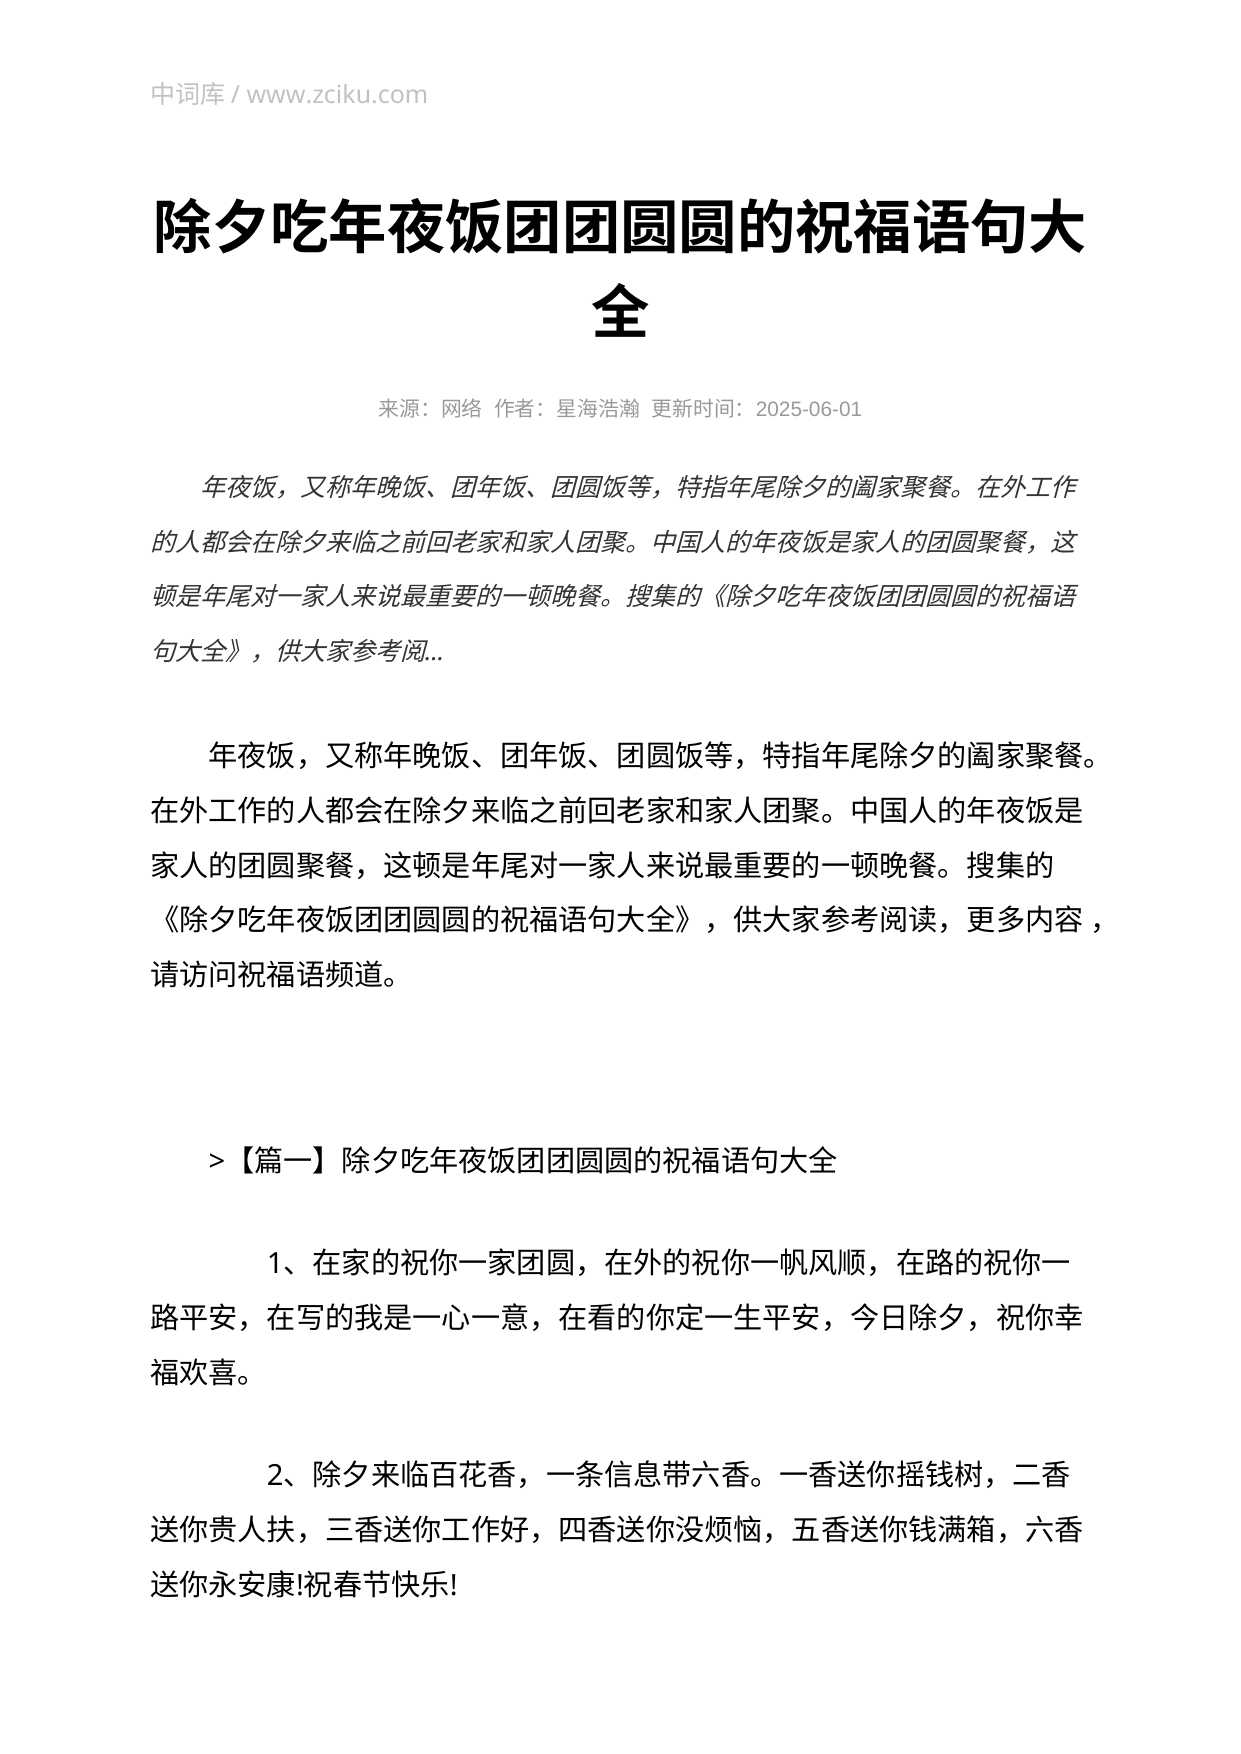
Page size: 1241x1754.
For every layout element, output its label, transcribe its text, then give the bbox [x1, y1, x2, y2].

text 来源：网络 作者：星海浩瀚 更新时间：2025-06-01 [150, 397, 1090, 421]
text 年夜饭，又称年晚饭、团年饭、团圆饭等，特指年尾除夕的阖家聚餐。在外工作的人都会在除夕来临之前回老家和家人团聚。中国人的年夜饭是家人的团圆聚餐，这顿是年尾对一家人来说最重要的一顿晚餐。搜集的《除夕吃年夜饭团团圆圆的祝福语句大全》，供大家参考阅读，更多内容 ，请访问祝福语频道。 [150, 732, 1090, 994]
text 年夜饭，又称年晚饭、团年饭、团圆饭等，特指年尾除夕的阖家聚餐。在外工作的人都会在除夕来临之前回老家和家人团聚。中国人的年夜饭是家人的团圆聚餐，这顿是年尾对一家人来说最重要的一顿晚餐。搜集的《除夕吃年夜饭团团圆圆的祝福语句大全》，供大家参考阅... [150, 468, 1090, 667]
text >【篇一】除夕吃年夜饭团团圆圆的祝福语句大全 [150, 1138, 1090, 1180]
text 2、除夕来临百花香，一条信息带六香。一香送你摇钱树，二香送你贵人扶，三香送你工作好，四香送你没烦恼，五香送你钱满箱，六香送你永安康!祝春节快乐! [150, 1451, 1090, 1604]
text 1、在家的祝你一家团圆，在外的祝你一帆风顺，在路的祝你一路平安，在写的我是一心一意，在看的你定一生平安，今日除夕，祝你幸福欢喜。 [150, 1240, 1090, 1392]
subtitle 除夕吃年夜饭团团圆圆的祝福语句大全 [150, 181, 1090, 350]
